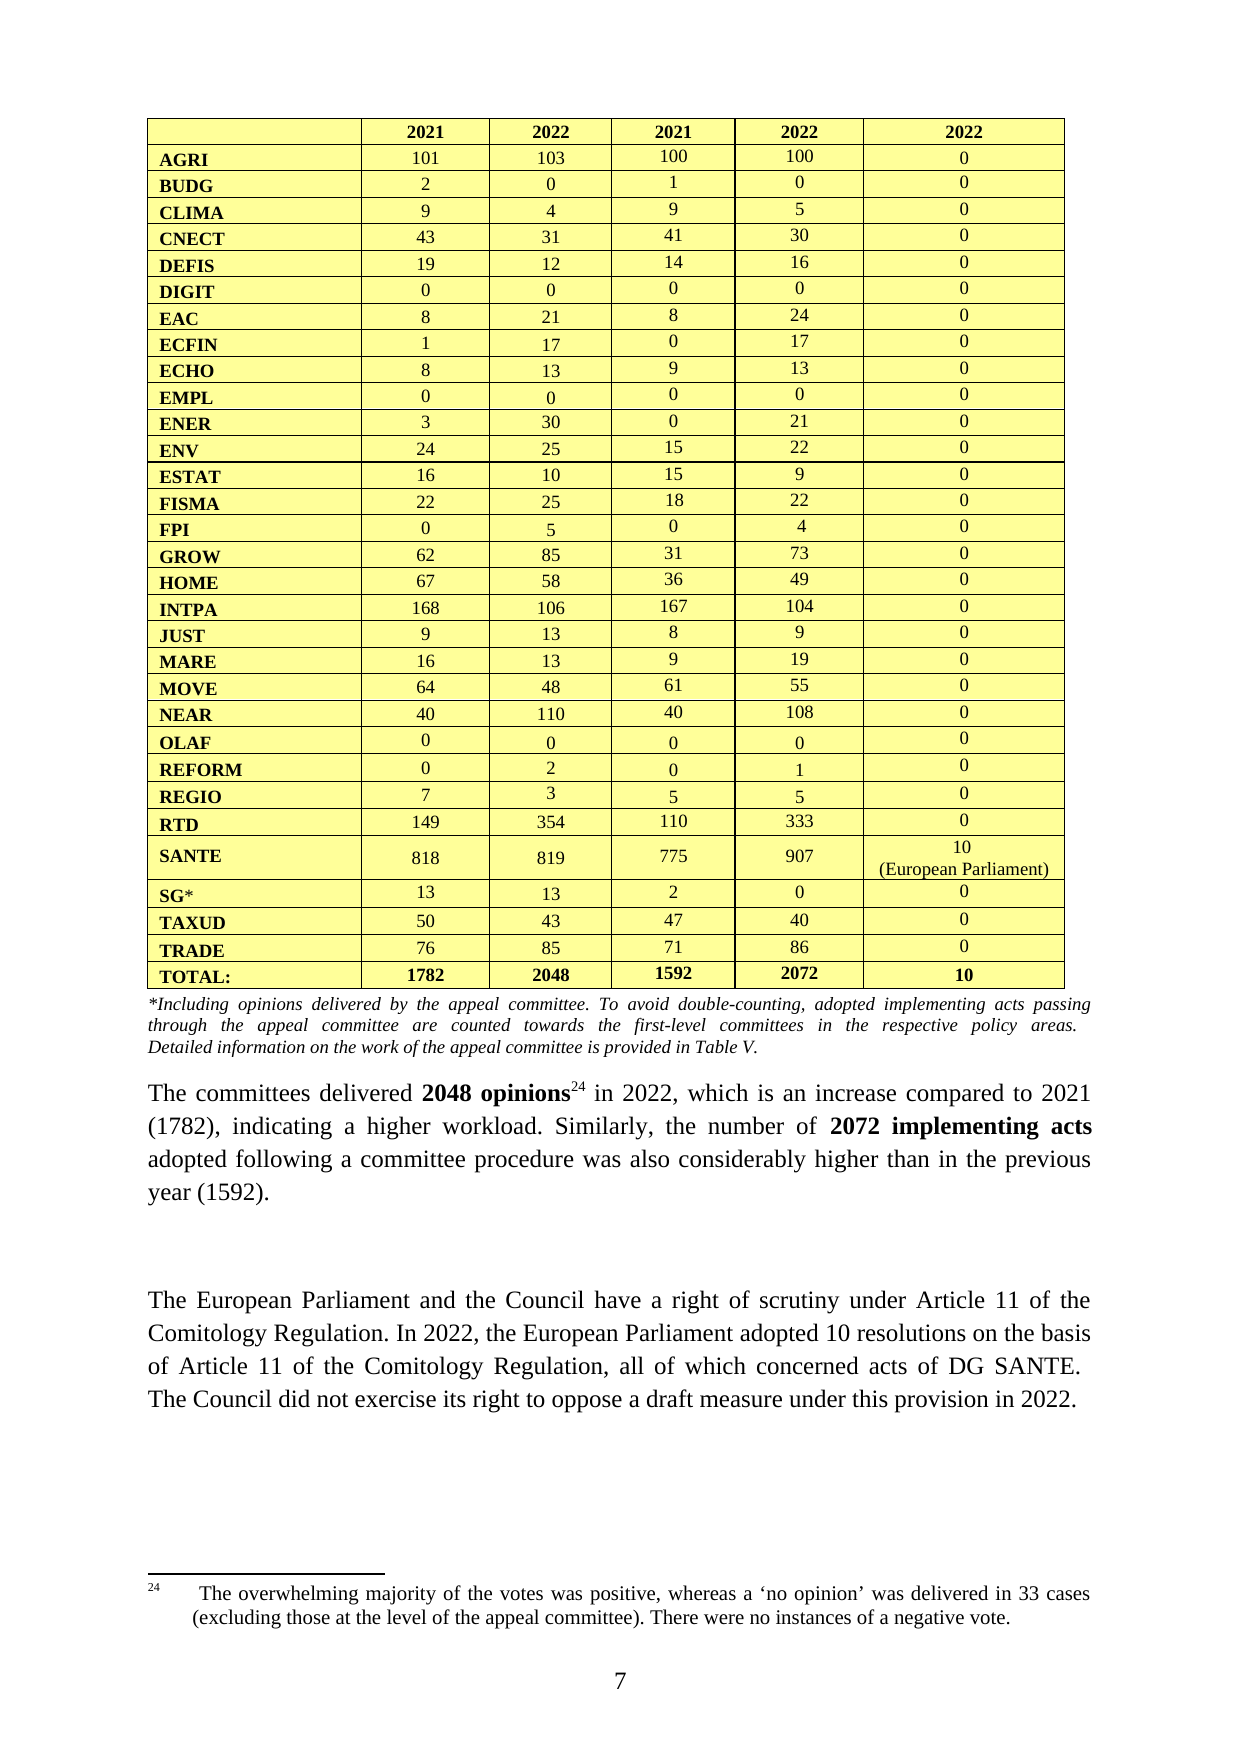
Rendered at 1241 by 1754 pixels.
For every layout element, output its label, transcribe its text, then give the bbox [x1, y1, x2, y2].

table_cell 106 [490, 595, 611, 620]
table_cell REFORM [148, 754, 361, 781]
table_cell 15 [612, 463, 734, 488]
table_cell BUDG [148, 171, 361, 197]
table_cell 4 [490, 198, 611, 223]
table_cell 0 [864, 145, 1064, 170]
table_cell DEFIS [148, 251, 361, 276]
table_cell 149 [362, 809, 489, 835]
table_cell 36 [612, 568, 734, 594]
table_cell 110 [490, 701, 611, 726]
table_cell 0 [864, 782, 1064, 808]
table_cell 21 [736, 410, 863, 435]
table_cell 818 [362, 836, 489, 879]
table_cell 13 [490, 648, 611, 673]
table_cell 819 [490, 836, 611, 879]
table_cell 50 [362, 908, 489, 934]
table_cell INTPA [148, 595, 361, 620]
table_cell 0 [864, 357, 1064, 382]
table_cell 0 [864, 410, 1064, 435]
table_cell TRADE [148, 935, 361, 961]
table_cell EMPL [148, 383, 361, 408]
table_cell 5 [490, 515, 611, 541]
table_cell 17 [490, 330, 611, 356]
table_cell HOME [148, 568, 361, 594]
table_cell ESTAT [148, 463, 361, 488]
table_cell 0 [362, 515, 489, 541]
table_cell CNECT [148, 224, 361, 250]
table_cell TAXUD [148, 908, 361, 934]
table_cell 354 [490, 809, 611, 835]
table_cell 2021 [612, 119, 734, 144]
table_cell NEAR [148, 701, 361, 726]
table_cell 9 [736, 621, 863, 647]
table_cell 10 (European Parliament) [864, 836, 1064, 879]
table_cell 61 [612, 674, 734, 699]
table_cell 0 [864, 304, 1064, 329]
table_cell 43 [362, 224, 489, 250]
table_cell 85 [490, 935, 611, 961]
table_cell 21 [490, 304, 611, 329]
table_cell 0 [612, 515, 734, 541]
table_cell 0 [864, 754, 1064, 781]
table_cell 0 [736, 880, 863, 907]
table_cell 25 [490, 436, 611, 461]
table_cell 2 [362, 171, 489, 197]
table_cell 30 [490, 410, 611, 435]
table_cell 71 [612, 935, 734, 961]
table_cell 67 [362, 568, 489, 594]
table_cell 43 [490, 908, 611, 934]
table_cell 0 [864, 463, 1064, 488]
table_cell 31 [612, 542, 734, 567]
table_cell 9 [612, 357, 734, 382]
table_cell 9 [362, 198, 489, 223]
table_cell 10 [490, 463, 611, 488]
table_cell 0 [736, 277, 863, 303]
table_cell 5 [612, 782, 734, 808]
table_cell 100 [736, 145, 863, 170]
table_cell 15 [612, 436, 734, 461]
table_cell 22 [736, 436, 863, 461]
table_cell 85 [490, 542, 611, 567]
table_cell 16 [362, 463, 489, 488]
table_cell 8 [612, 304, 734, 329]
table_cell RTD [148, 809, 361, 835]
table_cell 0 [490, 383, 611, 408]
table_cell SG* [148, 880, 361, 907]
table_cell 0 [736, 171, 863, 197]
table_cell 0 [864, 595, 1064, 620]
table_cell 2021 [362, 119, 489, 144]
table_cell 0 [736, 383, 863, 408]
table_cell 167 [612, 595, 734, 620]
table_cell JUST [148, 621, 361, 647]
table_cell 24 [736, 304, 863, 329]
table_cell ENV [148, 436, 361, 461]
text The committees delivered 2048 opinions in 2022, which is an increase compared to 2021 (1782), indicating a higher workload. Similarly, the number of 2072 implementing acts adopted following a committee procedure was also considerably higher than in the previous year (1592). [148, 1078, 1092, 1206]
text *Including opinions delivered by the appeal committee. To avoid double-counting, adopted implementing acts passing through the appeal committee are counted towards the first-level committees in the respective policy areas. Detailed information on the work of the appeal committee is provided in Table V. [148, 993, 1092, 1057]
table_cell 0 [864, 568, 1064, 594]
table_cell 13 [490, 621, 611, 647]
table_cell 0 [490, 727, 611, 753]
table_cell 19 [362, 251, 489, 276]
table_cell 1 [612, 171, 734, 197]
table_cell 9 [612, 198, 734, 223]
table_cell 0 [612, 383, 734, 408]
table_cell 12 [490, 251, 611, 276]
table_cell 0 [864, 436, 1064, 461]
table_cell 9 [612, 648, 734, 673]
table_cell GROW [148, 542, 361, 567]
table_cell 0 [362, 277, 489, 303]
table_cell 2 [612, 880, 734, 907]
table_cell 55 [736, 674, 863, 699]
table_cell FISMA [148, 489, 361, 514]
table_cell DIGIT [148, 277, 361, 303]
table_cell 104 [736, 595, 863, 620]
table_cell 0 [490, 171, 611, 197]
table_cell 16 [362, 648, 489, 673]
table_cell SANTE [148, 836, 361, 879]
table_cell 1 [362, 330, 489, 356]
table_cell 0 [612, 330, 734, 356]
table_cell 0 [864, 880, 1064, 907]
table_cell CLIMA [148, 198, 361, 223]
table_cell MARE [148, 648, 361, 673]
table_cell 40 [736, 908, 863, 934]
table_cell 9 [362, 621, 489, 647]
table_cell 0 [864, 809, 1064, 835]
table_cell 19 [736, 648, 863, 673]
table_cell 48 [490, 674, 611, 699]
table_cell 49 [736, 568, 863, 594]
table_cell 9 [736, 463, 863, 488]
table_cell 13 [490, 357, 611, 382]
table_cell OLAF [148, 727, 361, 753]
table_cell 0 [864, 224, 1064, 250]
table_cell 907 [736, 836, 863, 879]
table_cell 1 [736, 754, 863, 781]
table_cell 0 [864, 648, 1064, 673]
table_cell 0 [864, 908, 1064, 934]
table_cell 2072 [736, 962, 863, 988]
table_cell 5 [736, 782, 863, 808]
table_cell ECHO [148, 357, 361, 382]
table_cell 0 [864, 515, 1064, 541]
table_cell EAC [148, 304, 361, 329]
table_cell 101 [362, 145, 489, 170]
table_cell 25 [490, 489, 611, 514]
table_cell ECFIN [148, 330, 361, 356]
table_cell 3 [490, 782, 611, 808]
table_cell MOVE [148, 674, 361, 699]
table_cell 8 [362, 357, 489, 382]
table_cell 0 [864, 489, 1064, 514]
table_cell 16 [736, 251, 863, 276]
table_cell 8 [362, 304, 489, 329]
table_cell 0 [362, 754, 489, 781]
table_cell 333 [736, 809, 863, 835]
table_cell 0 [864, 935, 1064, 961]
table_cell 0 [864, 171, 1064, 197]
table_cell 0 [864, 727, 1064, 753]
table_cell 76 [362, 935, 489, 961]
table_cell 0 [864, 251, 1064, 276]
table_cell TOTAL: [148, 962, 361, 988]
table_cell 0 [864, 674, 1064, 699]
table_cell 13 [362, 880, 489, 907]
table_cell 0 [864, 277, 1064, 303]
table_cell 2022 [864, 119, 1064, 144]
table_cell 47 [612, 908, 734, 934]
table_cell 2 [490, 754, 611, 781]
table_cell 0 [864, 330, 1064, 356]
table_cell 73 [736, 542, 863, 567]
table_cell 0 [362, 383, 489, 408]
table_cell 17 [736, 330, 863, 356]
table_cell 103 [490, 145, 611, 170]
table_cell REGIO [148, 782, 361, 808]
table_cell 4 [736, 515, 863, 541]
table_cell 775 [612, 836, 734, 879]
table_cell 7 [362, 782, 489, 808]
table_cell 0 [490, 277, 611, 303]
table_cell 62 [362, 542, 489, 567]
table_cell FPI [148, 515, 361, 541]
table_cell 13 [490, 880, 611, 907]
table_cell 0 [864, 198, 1064, 223]
table_cell 13 [736, 357, 863, 382]
table_cell 31 [490, 224, 611, 250]
table_cell 0 [612, 277, 734, 303]
table_cell 0 [864, 542, 1064, 567]
table_cell 40 [612, 701, 734, 726]
table_cell 41 [612, 224, 734, 250]
table_cell 58 [490, 568, 611, 594]
table_cell 40 [362, 701, 489, 726]
table_cell 5 [736, 198, 863, 223]
table_cell 0 [864, 701, 1064, 726]
table_cell 64 [362, 674, 489, 699]
table_cell 0 [864, 621, 1064, 647]
table_cell 2022 [490, 119, 611, 144]
table_cell AGRI [148, 145, 361, 170]
table_cell 2022 [736, 119, 863, 144]
table_cell 168 [362, 595, 489, 620]
table_cell 30 [736, 224, 863, 250]
table_cell 0 [362, 727, 489, 753]
table_cell 0 [612, 754, 734, 781]
table_cell 2048 [490, 962, 611, 988]
table_cell 86 [736, 935, 863, 961]
table_cell 100 [612, 145, 734, 170]
table_cell 108 [736, 701, 863, 726]
table_cell 110 [612, 809, 734, 835]
table_cell 1592 [612, 962, 734, 988]
table_cell 10 [864, 962, 1064, 988]
table_cell 8 [612, 621, 734, 647]
table_cell 22 [736, 489, 863, 514]
table_cell [148, 119, 361, 144]
table_cell 1782 [362, 962, 489, 988]
text The European Parliament and the Council have a right of scrutiny under Article 11 of the Comitology Regulation. In 2022, the European Parliament adopted 10 resolutions on the basis of Article 11 of the Comitology Regulation, all of which concerned acts of DG SANTE. The Council did not exercise its right to oppose a draft measure under this provision in 2022. [148, 1285, 1092, 1413]
table_cell 0 [864, 383, 1064, 408]
table_cell 3 [362, 410, 489, 435]
table_cell 0 [612, 727, 734, 753]
table_cell ENER [148, 410, 361, 435]
table_cell 18 [612, 489, 734, 514]
table_cell 22 [362, 489, 489, 514]
table_cell 14 [612, 251, 734, 276]
table_cell 0 [736, 727, 863, 753]
table_cell 0 [612, 410, 734, 435]
table_cell 24 [362, 436, 489, 461]
